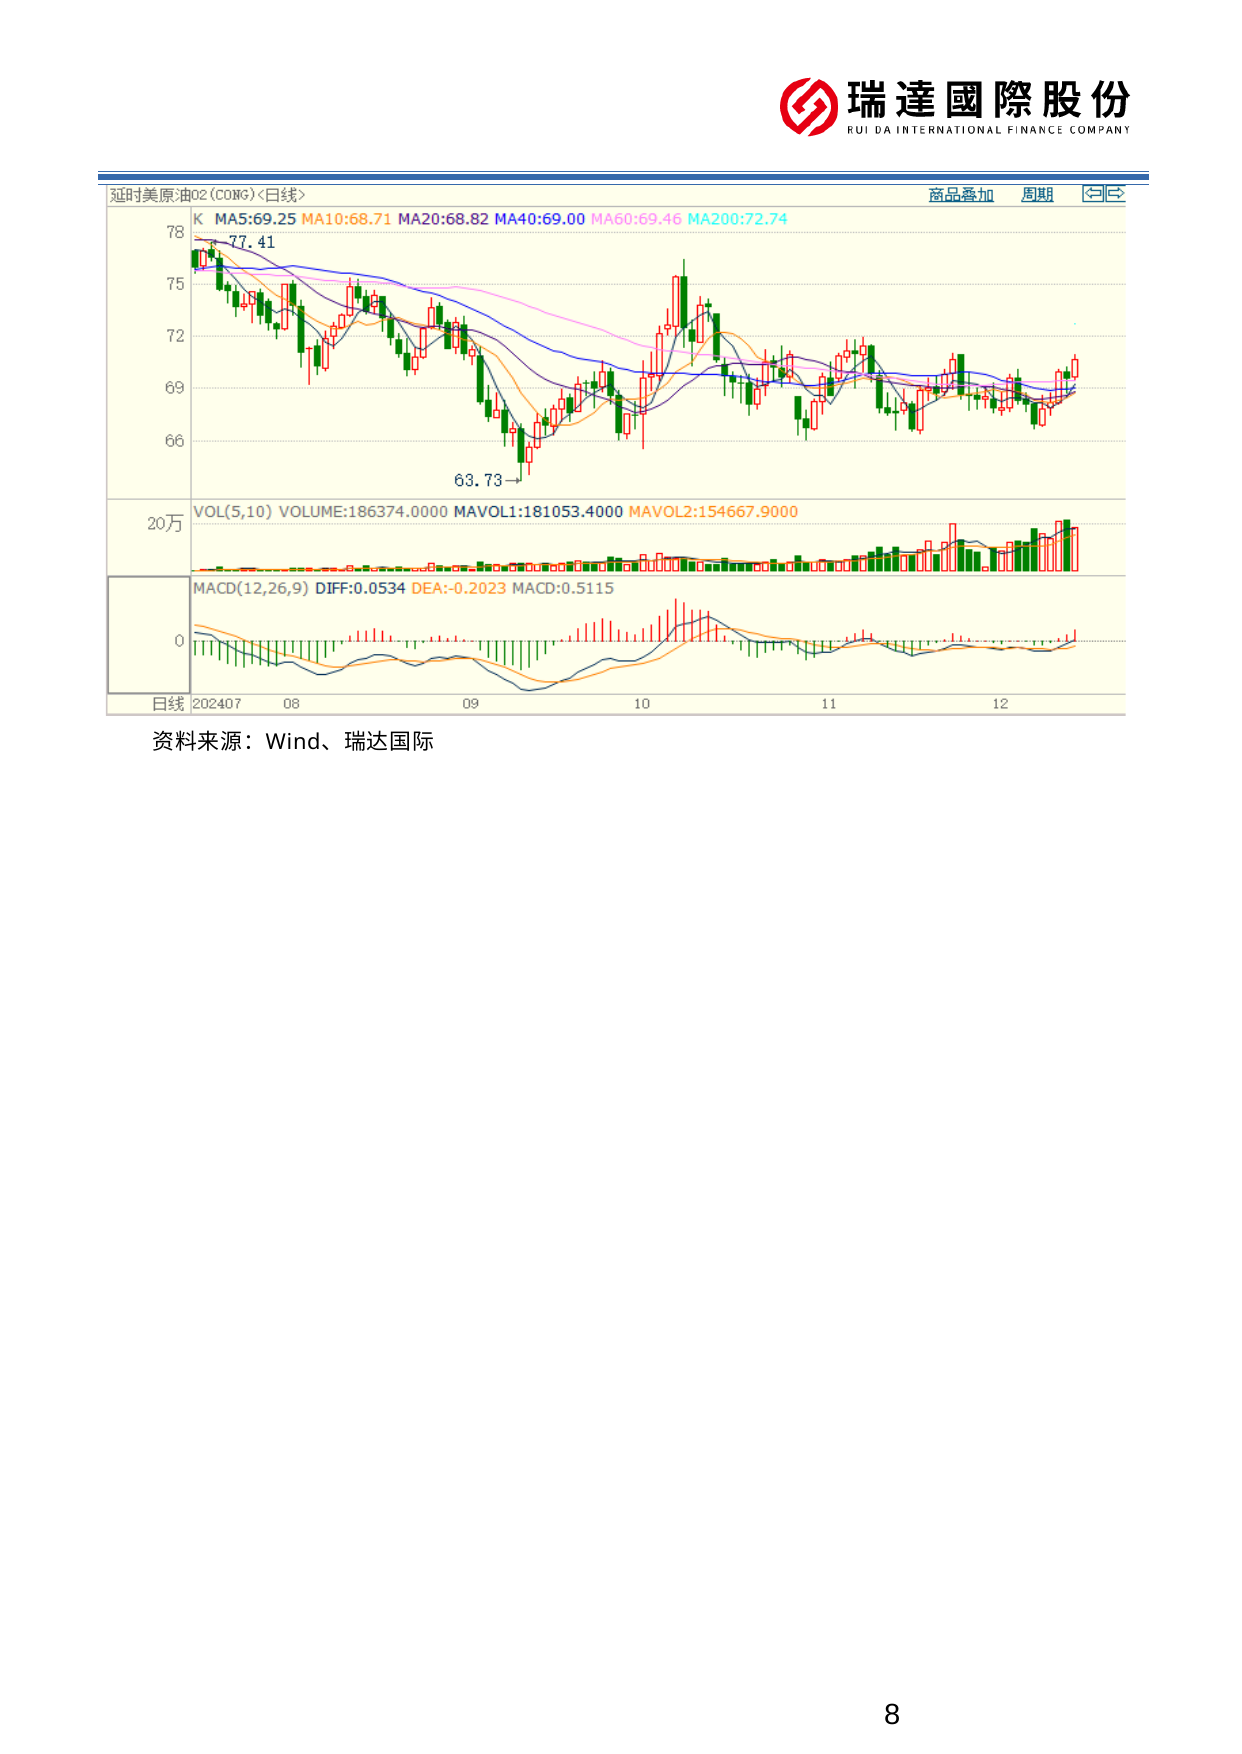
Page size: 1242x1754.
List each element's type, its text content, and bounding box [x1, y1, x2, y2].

picture [769, 37, 1141, 171]
text 资料来源：Wind、瑞达国际 [106, 729, 1184, 754]
picture [105, 185, 1126, 716]
